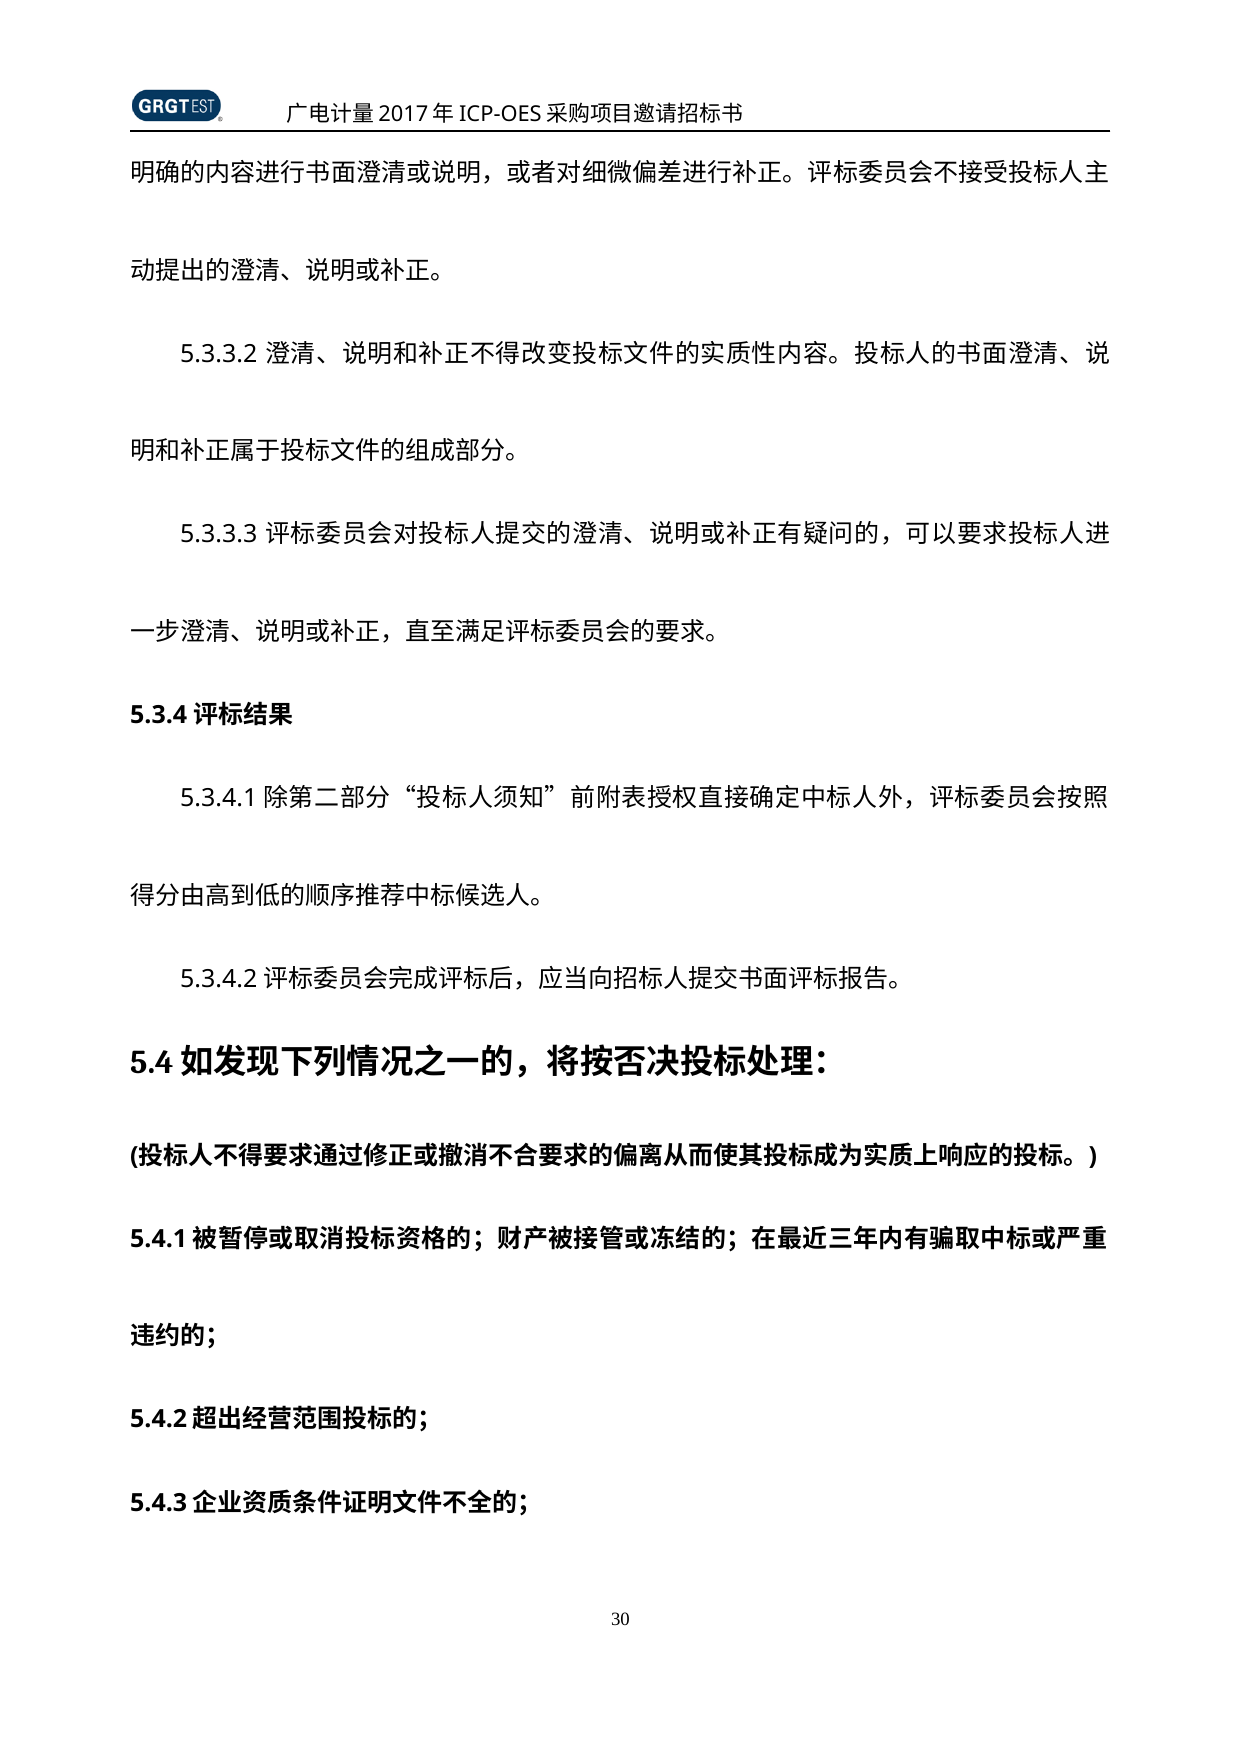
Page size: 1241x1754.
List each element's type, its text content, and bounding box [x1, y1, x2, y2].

text 5.3.3.2 澄清、说明和补正不得改变投标文件的实质性内容。投标人的书面澄清、说明和补正属于投标文件的组成部分。 [130, 319, 1110, 481]
subtitle 5.4如发现下列情况之一的，将按否决投标处理： [130, 1027, 1110, 1092]
text 5.3.3.3 评标委员会对投标人提交的澄清、说明或补正有疑问的，可以要求投标人进一步澄清、说明或补正，直至满足评标委员会的要求。 [130, 499, 1110, 662]
text 5.4.1被暂停或取消投标资格的；财产被接管或冻结的；在最近三年内有骗取中标或严重违约的； [130, 1204, 1110, 1366]
text 5.3.4 评标结果 [130, 680, 1110, 745]
text 5.3.4.1除第二部分“投标人须知”前附表授权直接确定中标人外，评标委员会按照得分由高到低的顺序推荐中标候选人。 [130, 763, 1110, 926]
text (投标人不得要求通过修正或撤消不合要求的偏离从而使其投标成为实质上响应的投标。) [130, 1121, 1110, 1186]
text 5.4.3企业资质条件证明文件不全的； [130, 1468, 1110, 1533]
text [130, 138, 1110, 301]
text 5.4.2超出经营范围投标的； [130, 1384, 1110, 1449]
picture [129, 88, 224, 122]
text 5.3.4.2 评标委员会完成评标后，应当向招标人提交书面评标报告。 [130, 944, 1110, 1009]
